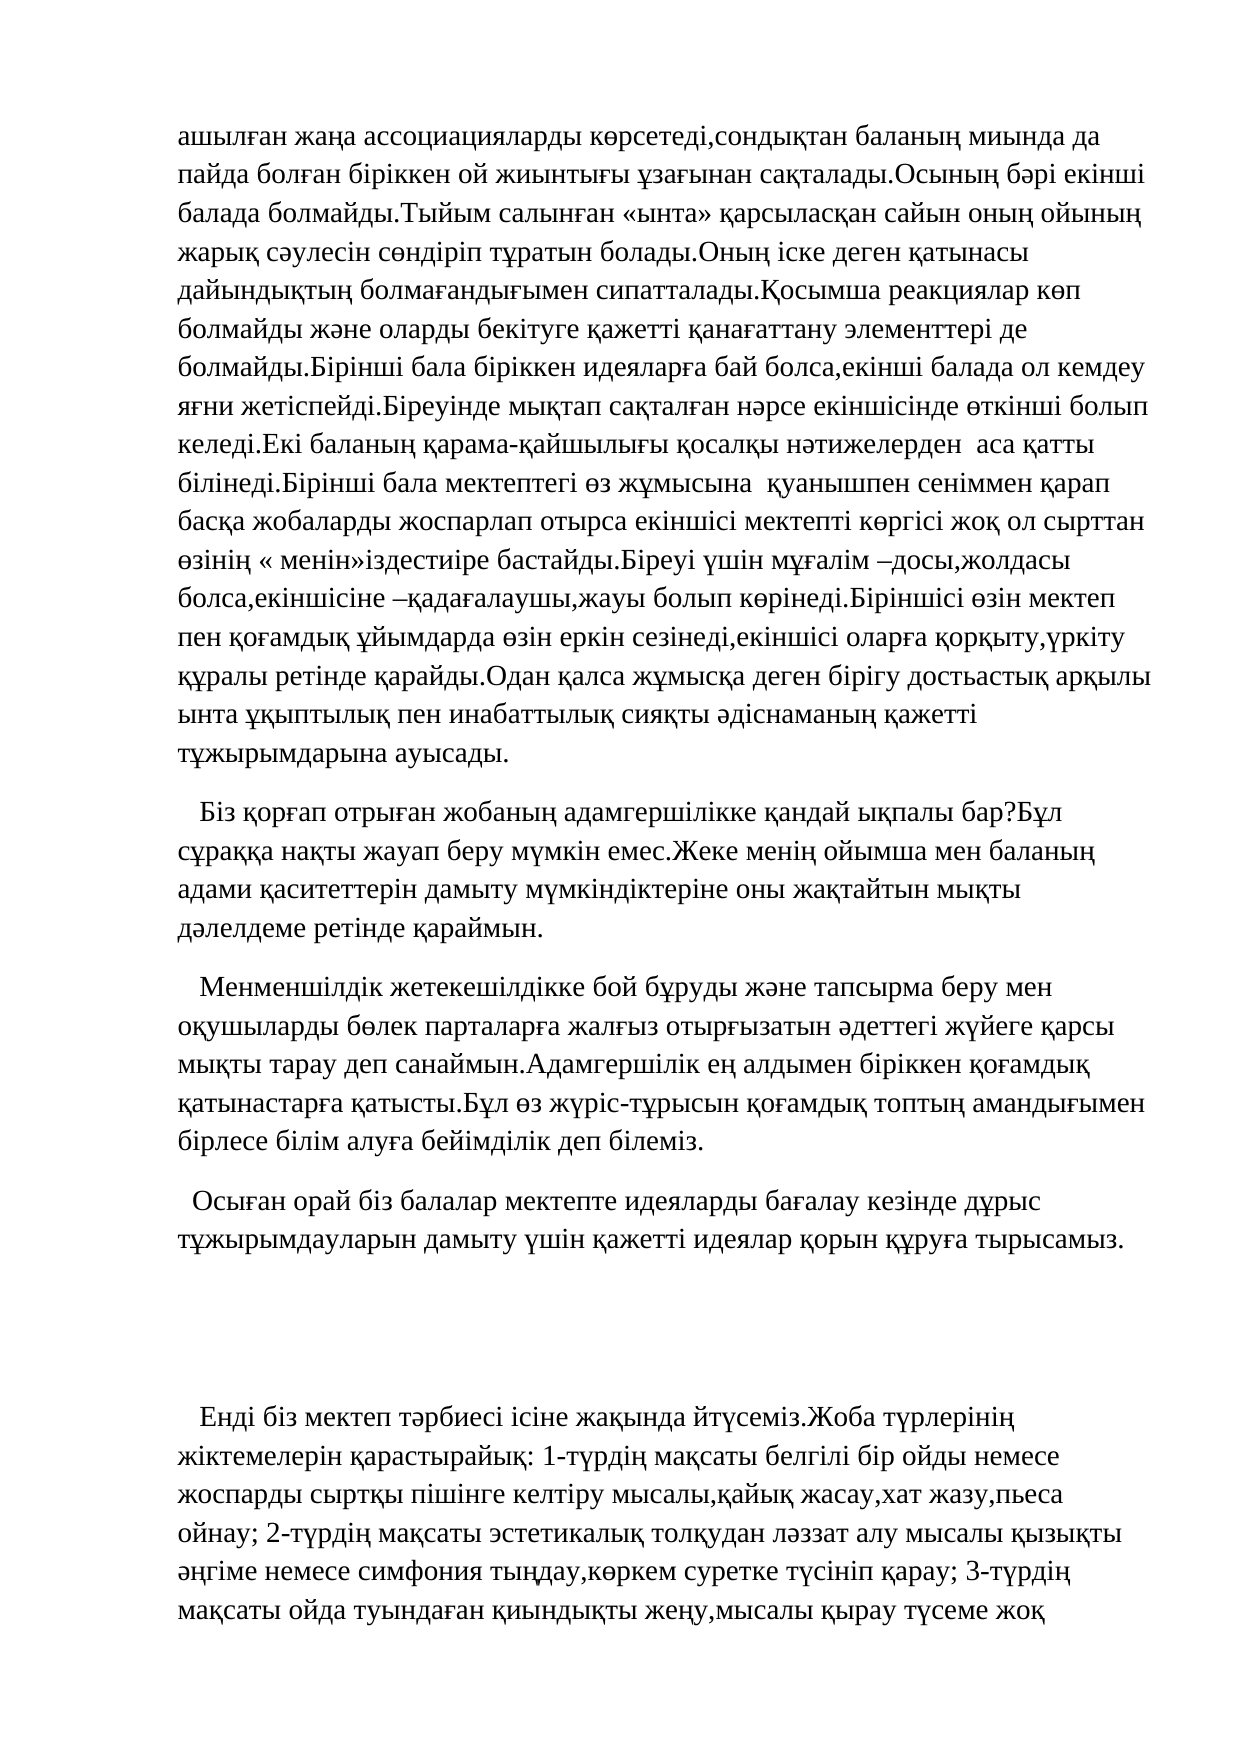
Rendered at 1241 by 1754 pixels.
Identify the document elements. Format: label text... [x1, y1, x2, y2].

text Менменшілдік жетекешілдікке бой бұруды және тапсырма беру мен оқушыларды бөлек парталарға жалғыз отырғызатын әдеттегі жүйеге қарсы мықты тарау деп санаймын.Адамгершілік ең алдымен біріккен қоғамдық қатынастарға қатысты.Бұл өз жүріс-тұрысын қоғамдық топтың амандығымен бірлесе білім алуға бейімділік деп білеміз. [177, 969, 1152, 1157]
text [177, 118, 1152, 768]
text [177, 1399, 1152, 1626]
text Осыған орай біз балалар мектепте идеяларды бағалау кезінде дұрыс тұжырымдауларын дамыту үшін қажетті идеялар қорын құруға тырысамыз. [177, 1183, 1152, 1255]
text Біз қорғап отрыған жобаның адамгершілікке қандай ықпалы бар?Бұл сұраққа нақты жауап беру мүмкін емес.Жеке менің ойымша мен баланың адами қаситеттерін дамыту мүмкіндіктеріне оны жақтайтын мықты дәлелдеме ретінде қараймын. [177, 794, 1152, 943]
